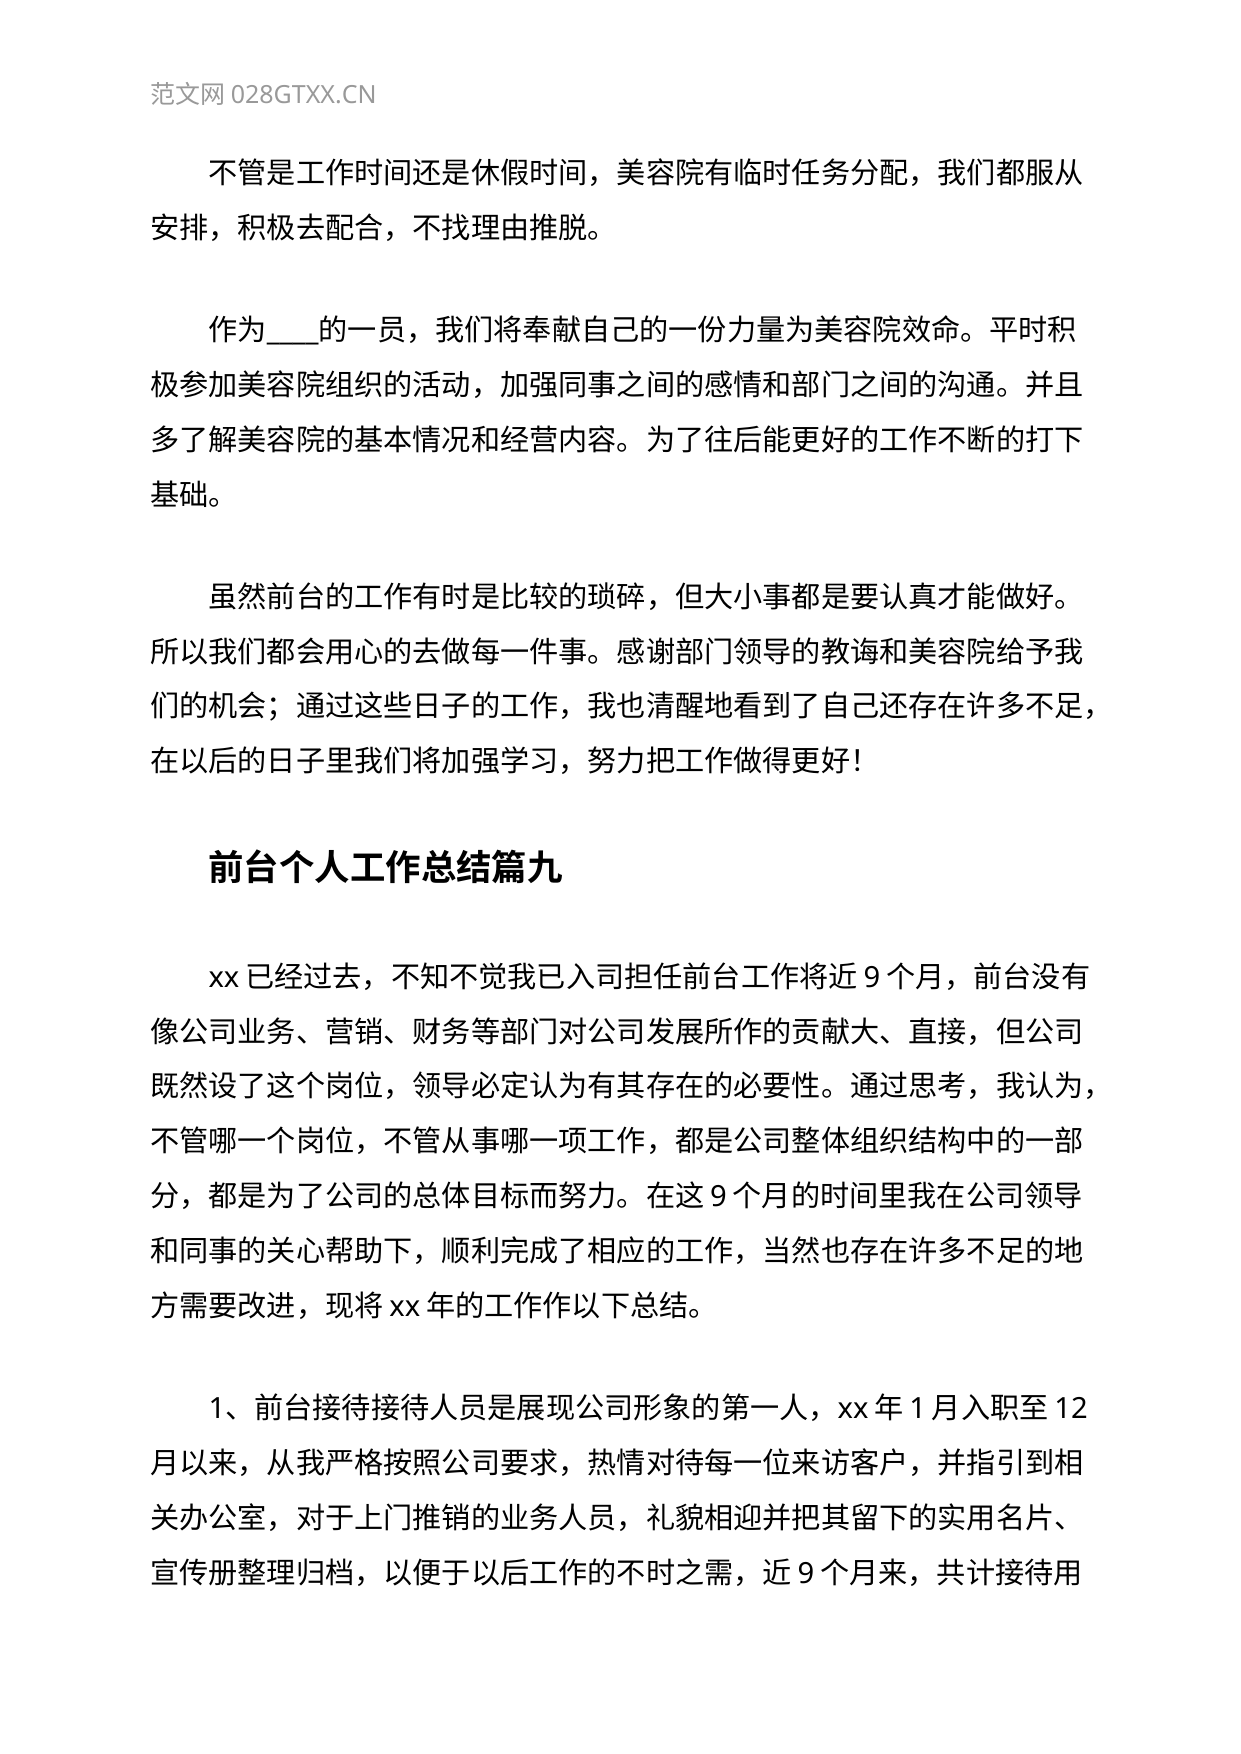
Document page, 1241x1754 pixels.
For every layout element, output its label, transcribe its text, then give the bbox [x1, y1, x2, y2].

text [150, 1385, 1090, 1592]
text 不管是工作时间还是休假时间，美容院有临时任务分配，我们都服从安排，积极去配合，不找理由推脱。 [150, 150, 1090, 247]
text 作为____的一员，我们将奉献自己的一份力量为美容院效命。平时积极参加美容院组织的活动，加强同事之间的感情和部门之间的沟通。并且多了解美容院的基本情况和经营内容。为了往后能更好的工作不断的打下基础。 [150, 307, 1090, 514]
text 前台个人工作总结篇九 [150, 840, 1090, 891]
text xx已经过去，不知不觉我已入司担任前台工作将近9个月，前台没有像公司业务、营销、财务等部门对公司发展所作的贡献大、直接，但公司既然设了这个岗位，领导必定认为有其存在的必要性。通过思考，我认为，不管哪一个岗位，不管从事哪一项工作，都是公司整体组织结构中的一部分，都是为了公司的总体目标而努力。在这9个月的时间里我在公司领导和同事的关心帮助下，顺利完成了相应的工作，当然也存在许多不足的地方需要改进，现将xx年的工作作以下总结。 [150, 953, 1090, 1325]
text 虽然前台的工作有时是比较的琐碎，但大小事都是要认真才能做好。所以我们都会用心的去做每一件事。感谢部门领导的教诲和美容院给予我们的机会；通过这些日子的工作，我也清醒地看到了自己还存在许多不足，在以后的日子里我们将加强学习，努力把工作做得更好！ [150, 573, 1090, 780]
